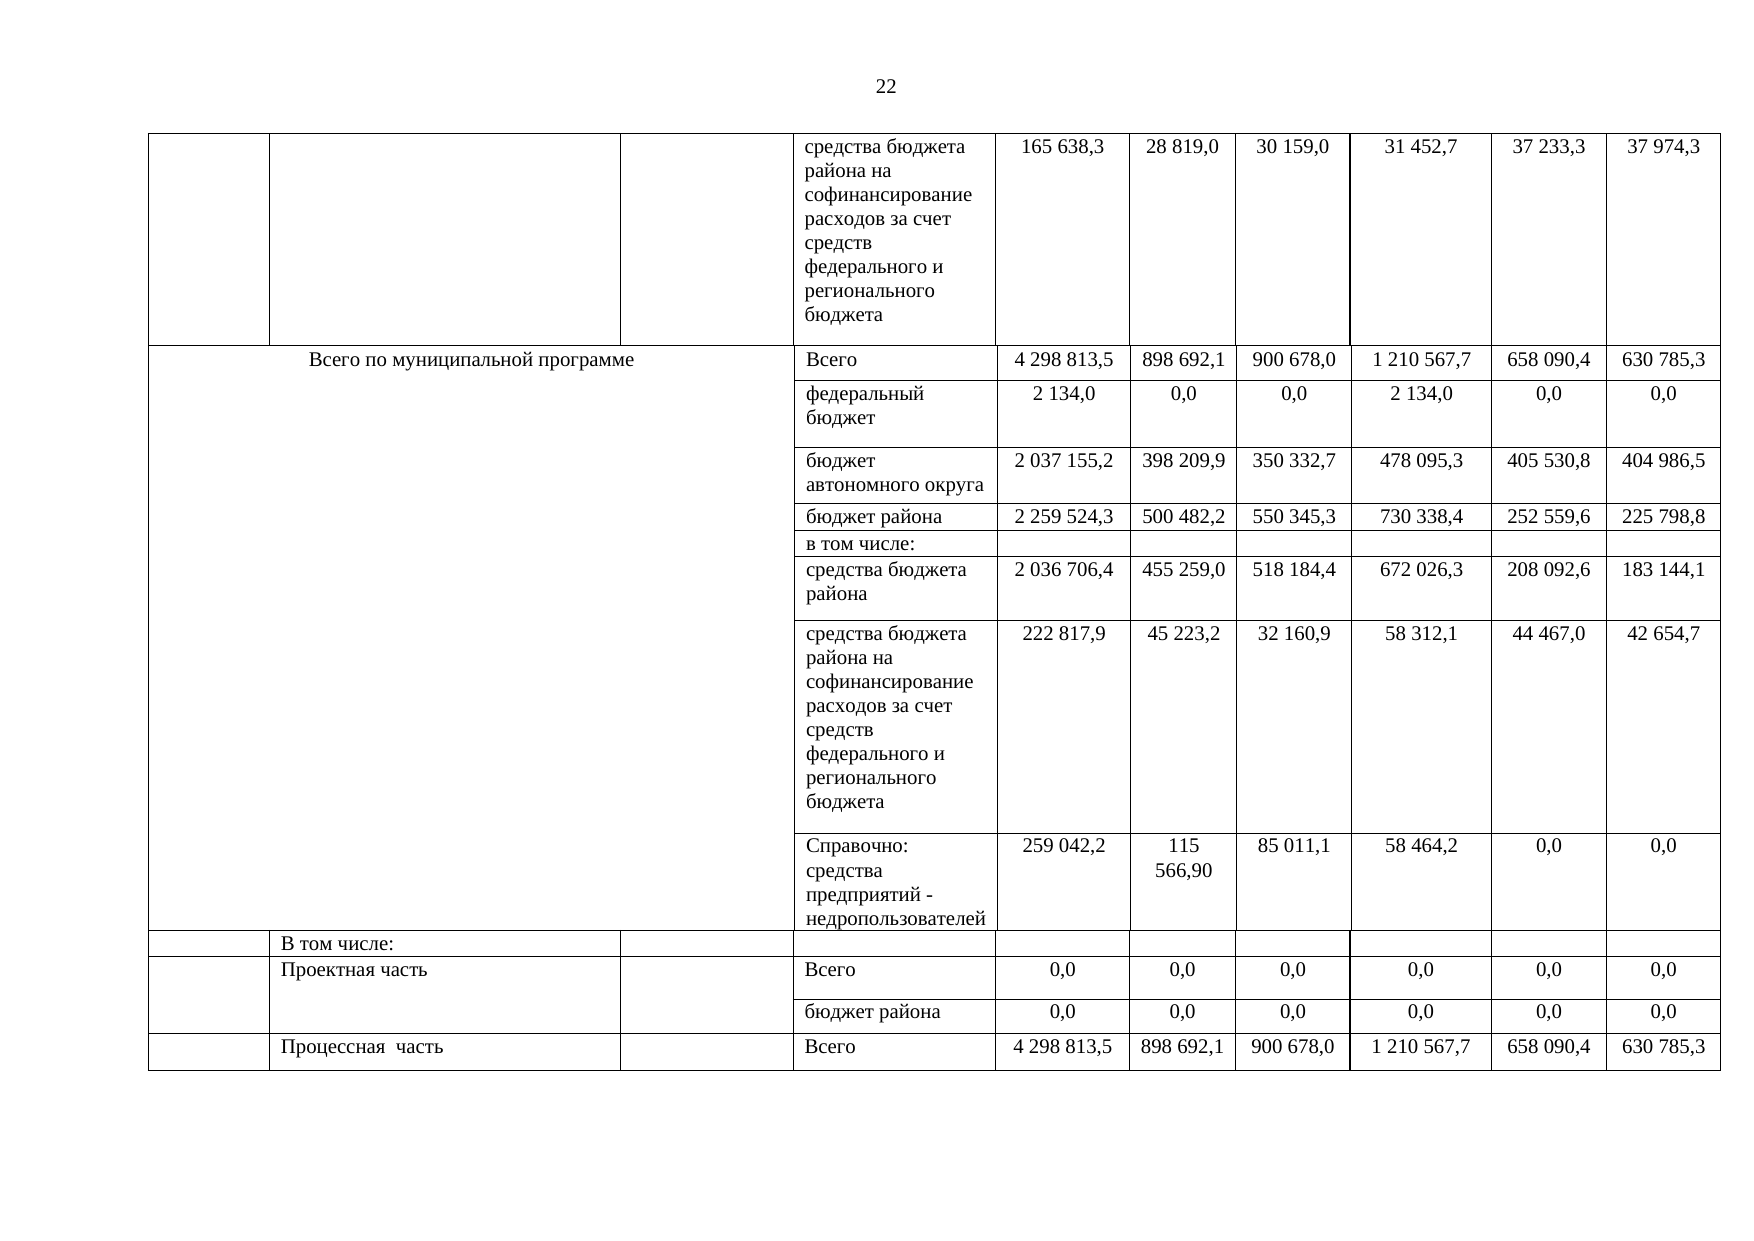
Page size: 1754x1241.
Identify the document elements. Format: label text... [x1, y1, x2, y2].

table_cell 37 233,3 [1492, 134, 1606, 345]
table_cell 0,0 [1351, 957, 1491, 998]
table_cell 28 819,0 [1130, 134, 1235, 345]
table_cell 45 223,2 [1131, 621, 1236, 832]
table_cell 37 974,3 [1607, 134, 1720, 345]
table_cell [1607, 931, 1720, 956]
table_cell [1130, 931, 1235, 956]
table_cell 0,0 [1236, 1000, 1349, 1033]
table_cell 630 785,3 [1607, 1034, 1720, 1070]
table_cell в том числе: [795, 531, 997, 556]
table_cell 658 090,4 [1492, 346, 1606, 380]
table_cell 222 817,9 [998, 621, 1130, 832]
table_cell 259 042,2 [998, 834, 1130, 930]
table_cell [149, 957, 269, 1033]
table_cell 30 159,0 [1236, 134, 1349, 345]
table_cell 183 144,1 [1607, 557, 1720, 620]
table_cell [996, 931, 1129, 956]
table_cell 1 210 567,7 [1351, 1034, 1491, 1070]
table_cell Всего [794, 957, 995, 998]
table_cell 0,0 [1351, 1000, 1491, 1033]
table_cell средства бюджета района [795, 557, 997, 620]
table_cell [1492, 531, 1606, 556]
table_cell 350 332,7 [1237, 448, 1351, 503]
table_cell Справочно: средства предприятий - недропользователей [795, 834, 997, 930]
table_cell Проектная часть [270, 957, 620, 1033]
table_cell 115 566,90 [1131, 834, 1236, 930]
table_cell 0,0 [1236, 957, 1349, 998]
table_cell [1352, 531, 1491, 556]
table_cell [149, 1034, 269, 1070]
table_cell 4 298 813,5 [996, 1034, 1129, 1070]
table_cell 2 134,0 [1352, 381, 1491, 447]
table_cell 0,0 [1607, 381, 1720, 447]
table_cell 0,0 [996, 957, 1129, 998]
table_cell 0,0 [1237, 381, 1351, 447]
table_cell 0,0 [1130, 957, 1235, 998]
table_cell 0,0 [1492, 957, 1606, 998]
table_cell [998, 531, 1130, 556]
table_cell Всего [794, 1034, 995, 1070]
table_cell 0,0 [1607, 957, 1720, 998]
table_cell 550 345,3 [1237, 504, 1351, 530]
table_cell Всего [795, 346, 997, 380]
table_cell 165 638,3 [996, 134, 1129, 345]
table_cell 455 259,0 [1131, 557, 1236, 620]
table_cell 898 692,1 [1130, 1034, 1235, 1070]
table_cell [1237, 531, 1351, 556]
table_cell 0,0 [1492, 834, 1606, 930]
table_cell 44 467,0 [1492, 621, 1606, 832]
table_cell 2 036 706,4 [998, 557, 1130, 620]
table_cell 405 530,8 [1492, 448, 1606, 503]
table_cell бюджет автономного округа [795, 448, 997, 503]
table_cell [1492, 931, 1606, 956]
table_cell 898 692,1 [1131, 346, 1236, 380]
table_cell бюджет района [795, 504, 997, 530]
table_cell 0,0 [996, 1000, 1129, 1033]
table_cell В том числе: [270, 931, 620, 956]
table_cell 0,0 [1492, 1000, 1606, 1033]
table_cell [1131, 531, 1236, 556]
table_cell средства бюджета района на софинансирование расходов за счет средств федерального и регионального бюджета [795, 621, 997, 832]
table_cell 225 798,8 [1607, 504, 1720, 530]
table_cell 85 011,1 [1237, 834, 1351, 930]
table_cell 32 160,9 [1237, 621, 1351, 832]
table_cell [621, 1034, 793, 1070]
table_cell [1351, 931, 1491, 956]
table_cell 630 785,3 [1607, 346, 1720, 380]
table_cell 0,0 [1130, 1000, 1235, 1033]
table_cell [621, 957, 793, 1033]
table_cell 658 090,4 [1492, 1034, 1606, 1070]
table_cell 42 654,7 [1607, 621, 1720, 832]
table_cell федеральный бюджет [795, 381, 997, 447]
table_cell 2 134,0 [998, 381, 1130, 447]
table_cell 518 184,4 [1237, 557, 1351, 620]
table_cell 2 259 524,3 [998, 504, 1130, 530]
table_cell 0,0 [1607, 834, 1720, 930]
table_cell [621, 931, 793, 956]
table_cell [794, 931, 995, 956]
table_cell 58 312,1 [1352, 621, 1491, 832]
table_cell бюджет района [794, 1000, 995, 1033]
table_cell 900 678,0 [1237, 346, 1351, 380]
table_cell Процессная часть [270, 1034, 620, 1070]
table_cell 0,0 [1492, 381, 1606, 447]
table_cell 4 298 813,5 [998, 346, 1130, 380]
table_cell 478 095,3 [1352, 448, 1491, 503]
table_cell 58 464,2 [1352, 834, 1491, 930]
table_cell [1607, 531, 1720, 556]
table_cell 252 559,6 [1492, 504, 1606, 530]
table_cell 31 452,7 [1351, 134, 1491, 345]
table_cell 1 210 567,7 [1352, 346, 1491, 380]
table_cell средства бюджета района на софинансирование расходов за счет средств федерального и регионального бюджета [794, 134, 995, 345]
table_cell [149, 931, 269, 956]
table_cell 0,0 [1607, 1000, 1720, 1033]
table_cell 208 092,6 [1492, 557, 1606, 620]
table_cell [1236, 931, 1349, 956]
table_cell 672 026,3 [1352, 557, 1491, 620]
table_cell 2 037 155,2 [998, 448, 1130, 503]
table_cell 404 986,5 [1607, 448, 1720, 503]
table_cell 398 209,9 [1131, 448, 1236, 503]
table_cell Всего по муниципальной программе [149, 346, 794, 930]
table_cell 0,0 [1131, 381, 1236, 447]
table_cell 900 678,0 [1236, 1034, 1349, 1070]
table_cell 500 482,2 [1131, 504, 1236, 530]
table_cell 730 338,4 [1352, 504, 1491, 530]
